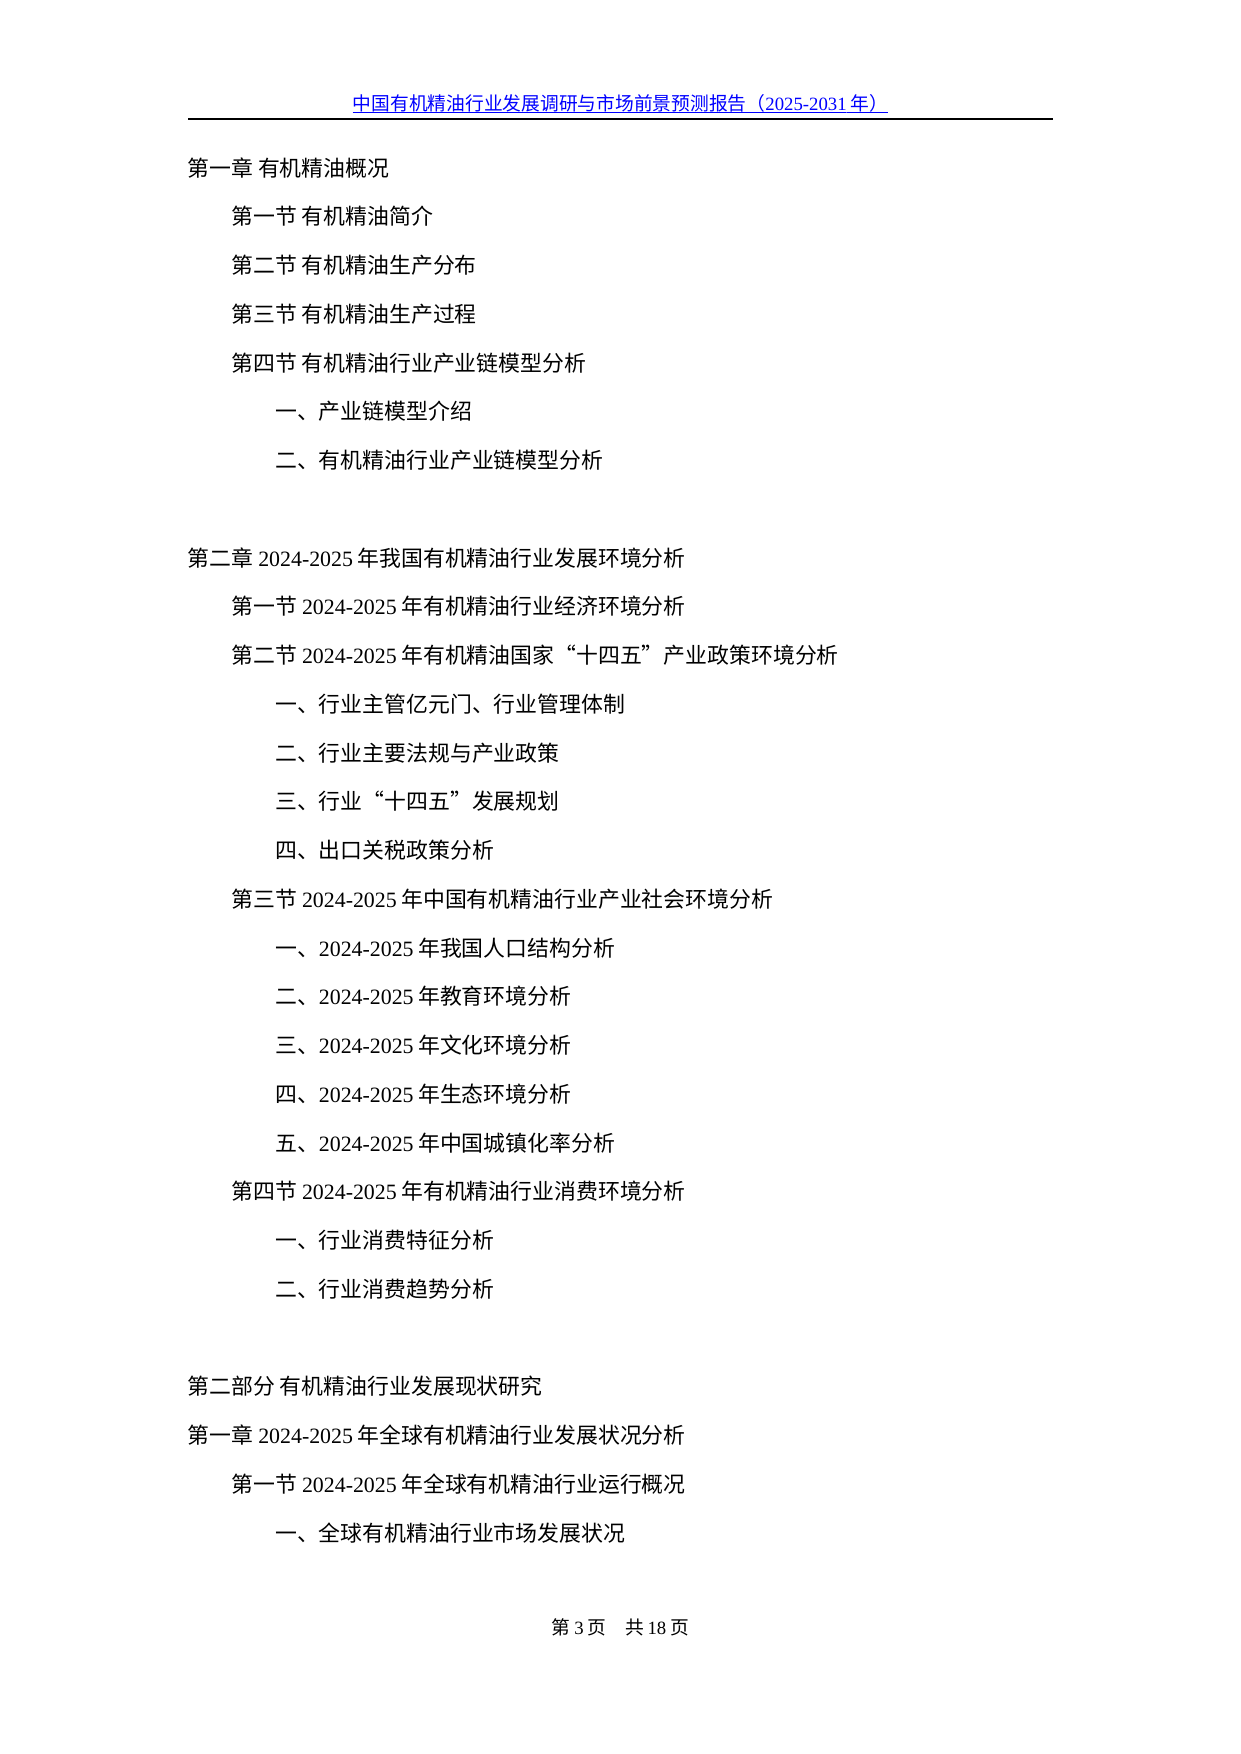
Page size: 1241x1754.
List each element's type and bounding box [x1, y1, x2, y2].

text [187, 150, 1053, 1548]
